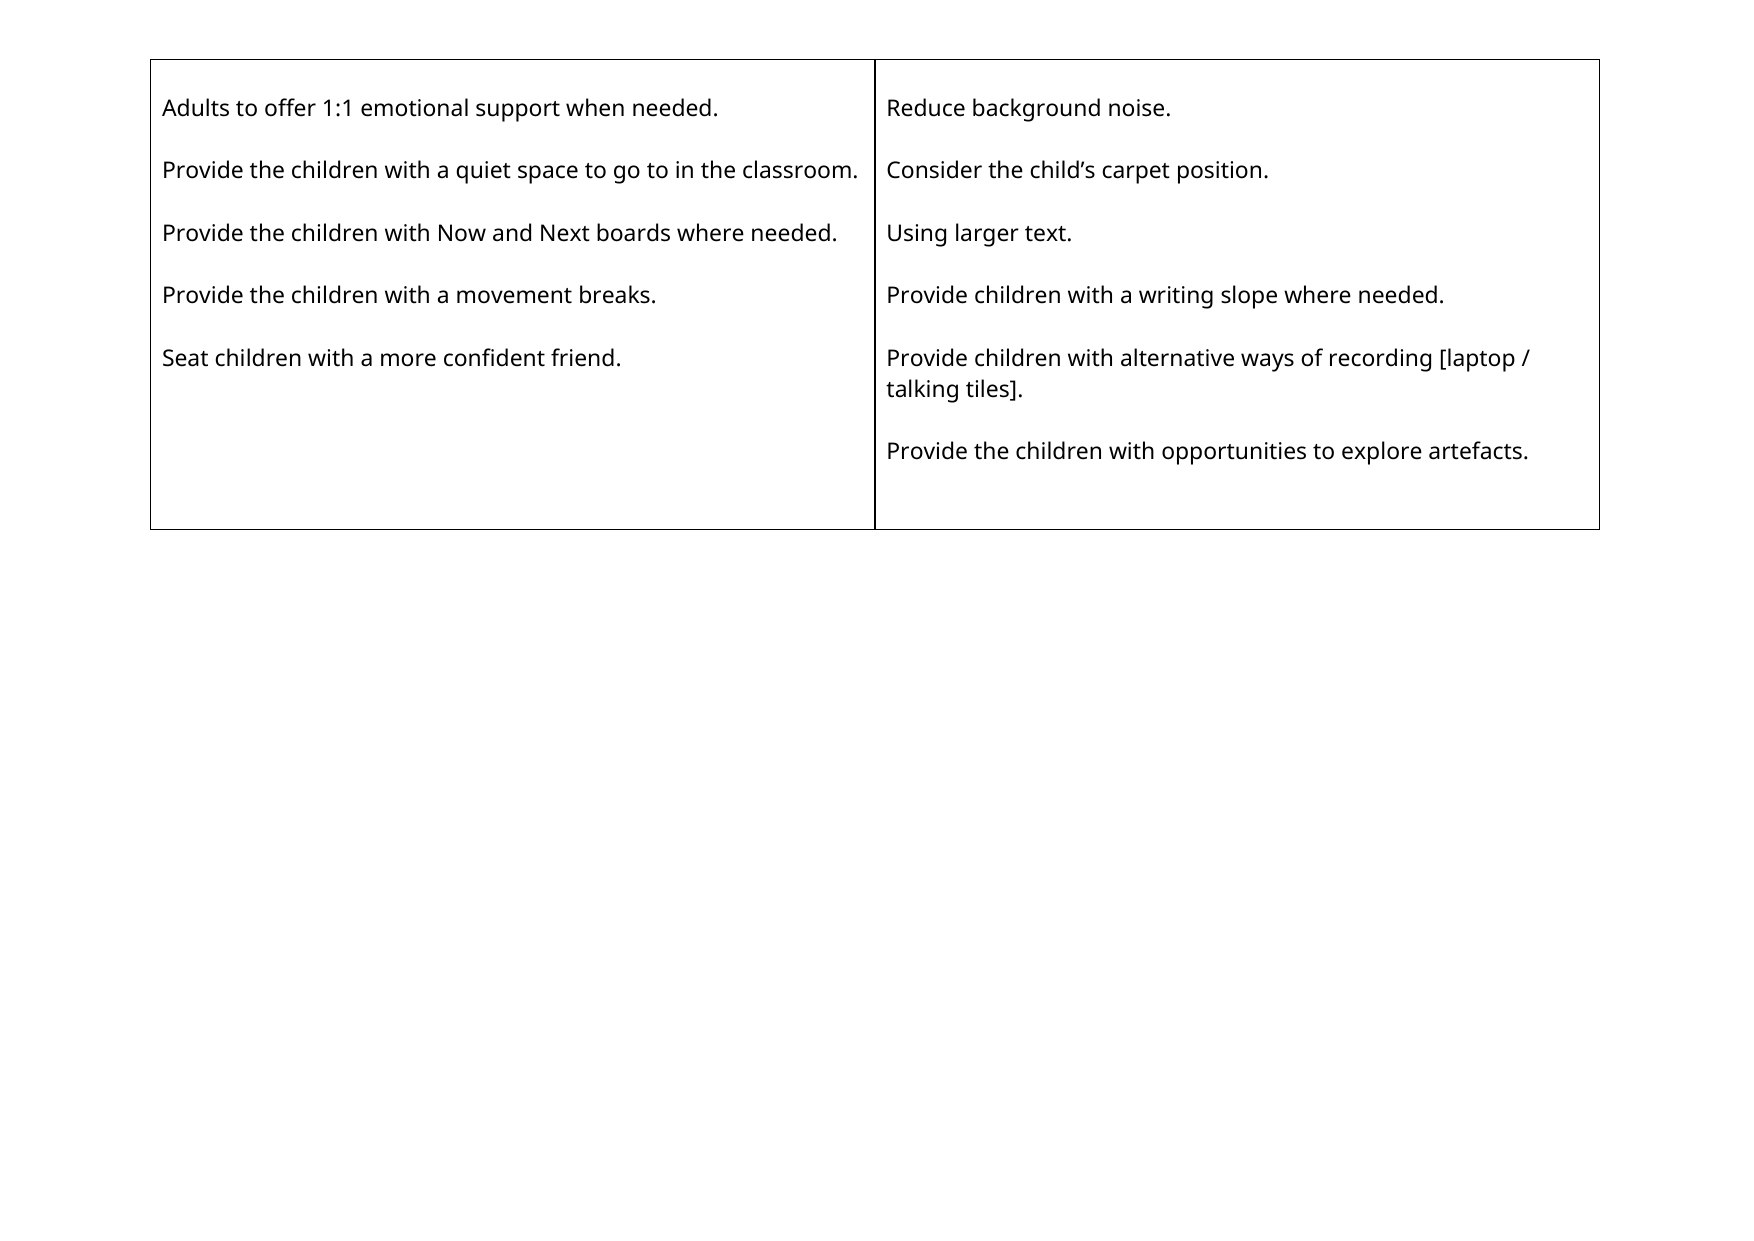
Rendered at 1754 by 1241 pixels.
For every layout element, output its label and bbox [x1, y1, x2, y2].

table_cell [876, 60, 1599, 529]
table_cell [151, 60, 874, 529]
